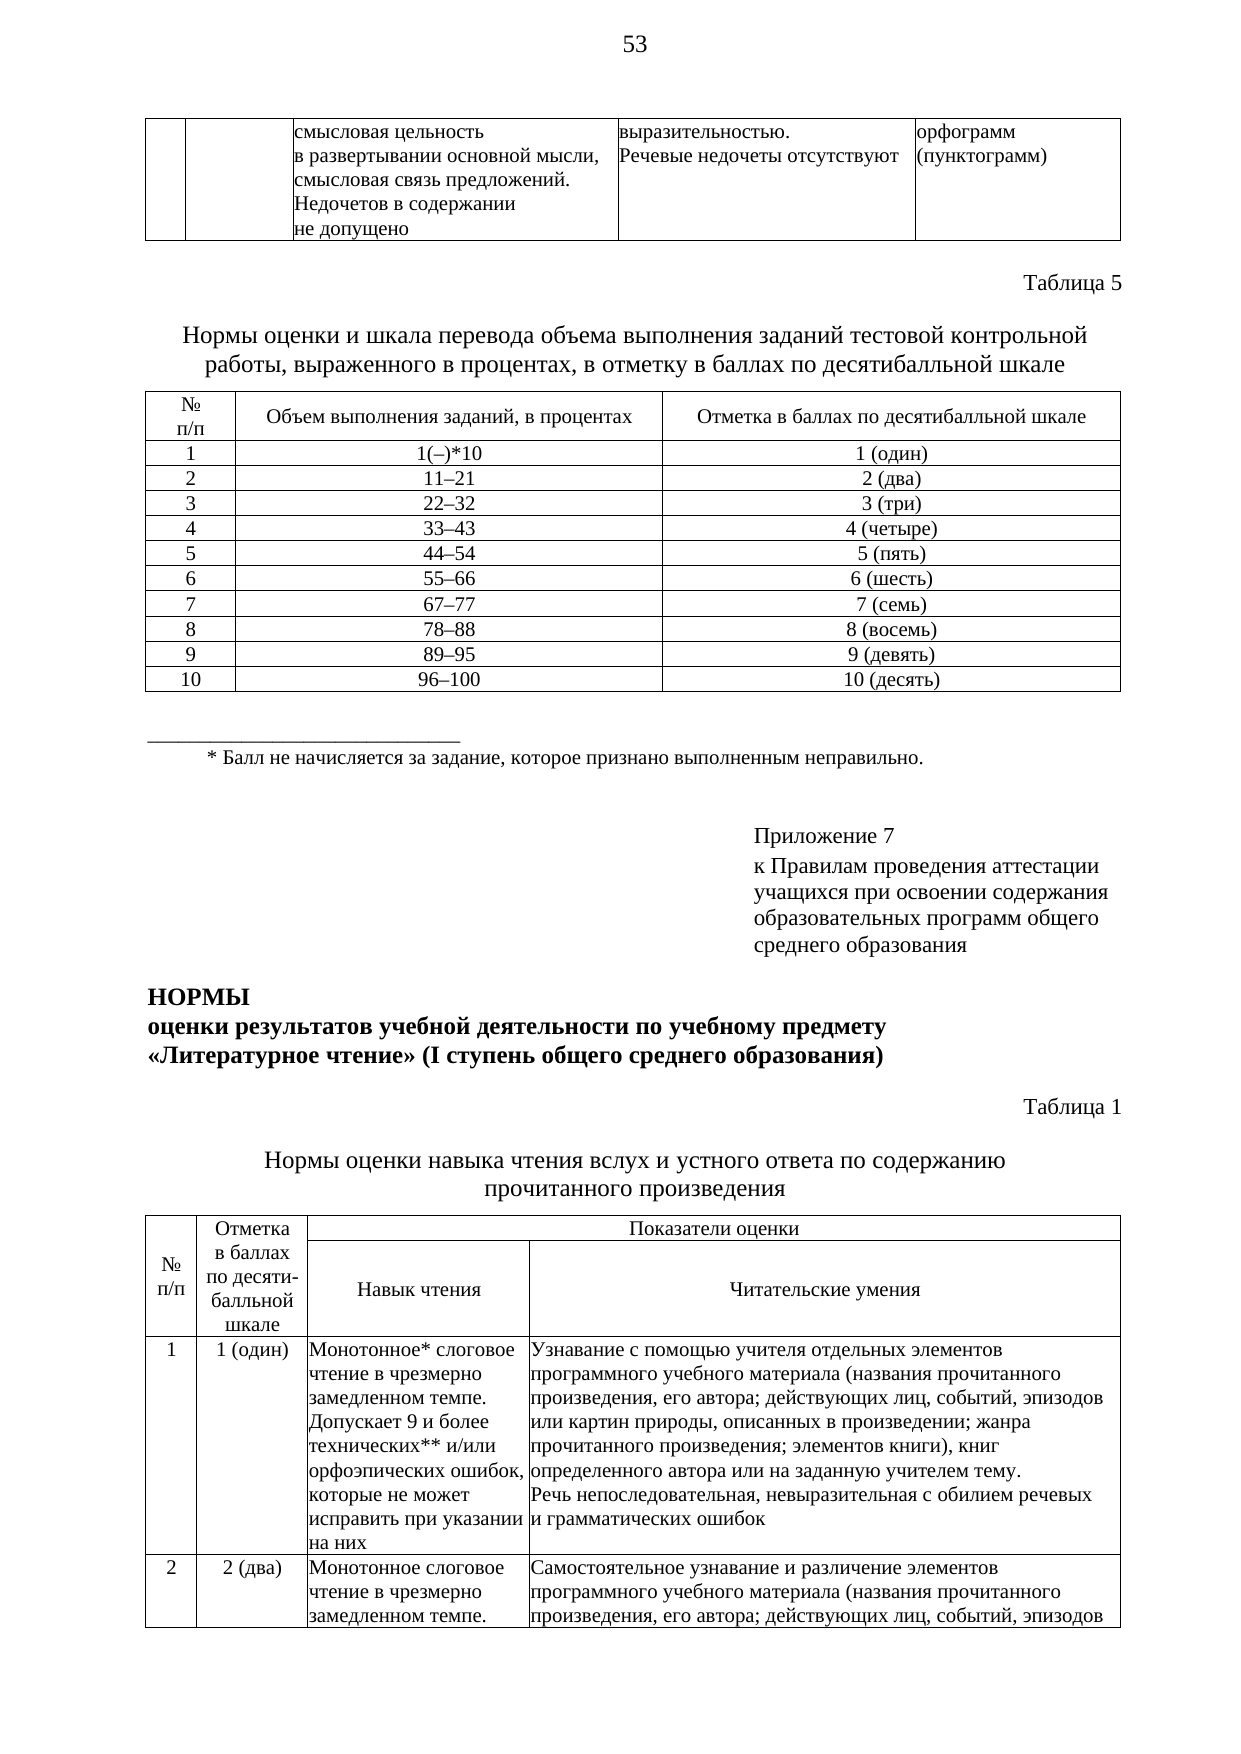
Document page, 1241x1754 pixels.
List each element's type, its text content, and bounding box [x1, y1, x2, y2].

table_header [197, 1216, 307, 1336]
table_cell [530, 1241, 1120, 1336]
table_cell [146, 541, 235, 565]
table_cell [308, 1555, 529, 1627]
text Таблица 1 [147, 1093, 1122, 1120]
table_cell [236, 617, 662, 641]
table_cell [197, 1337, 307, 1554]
text ______________________________ [147, 721, 1122, 745]
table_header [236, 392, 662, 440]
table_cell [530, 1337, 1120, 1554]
text Нормы оценки навыка чтения вслух и устного ответа по содержанию прочитанного произведения [147, 1145, 1122, 1202]
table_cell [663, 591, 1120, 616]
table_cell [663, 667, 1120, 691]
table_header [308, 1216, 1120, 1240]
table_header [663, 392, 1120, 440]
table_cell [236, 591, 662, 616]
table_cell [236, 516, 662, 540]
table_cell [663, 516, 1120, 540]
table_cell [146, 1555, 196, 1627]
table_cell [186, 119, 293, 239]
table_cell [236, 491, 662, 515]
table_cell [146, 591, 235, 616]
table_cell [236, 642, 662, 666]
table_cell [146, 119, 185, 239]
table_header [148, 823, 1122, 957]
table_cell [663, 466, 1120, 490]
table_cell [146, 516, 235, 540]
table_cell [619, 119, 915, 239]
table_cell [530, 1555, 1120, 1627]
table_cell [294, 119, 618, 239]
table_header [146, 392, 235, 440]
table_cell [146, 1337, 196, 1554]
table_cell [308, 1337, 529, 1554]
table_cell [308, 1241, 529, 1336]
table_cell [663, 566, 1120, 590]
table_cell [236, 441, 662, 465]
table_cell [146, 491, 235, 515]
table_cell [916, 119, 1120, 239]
text Таблица 5 [147, 269, 1122, 296]
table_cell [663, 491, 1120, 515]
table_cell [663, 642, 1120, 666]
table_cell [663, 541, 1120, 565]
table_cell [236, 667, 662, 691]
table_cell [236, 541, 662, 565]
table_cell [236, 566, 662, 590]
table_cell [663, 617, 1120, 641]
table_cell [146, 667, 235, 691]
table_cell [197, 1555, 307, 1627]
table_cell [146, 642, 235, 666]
text Нормы оценки и шкала перевода объема выполнения заданий тестовой контрольной работы, выраженного в процентах, в отметку в баллах по десятибалльной шкале [147, 321, 1122, 378]
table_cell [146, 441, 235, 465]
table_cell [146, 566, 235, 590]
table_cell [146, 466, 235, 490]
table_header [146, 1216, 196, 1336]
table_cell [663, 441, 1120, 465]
title НОРМЫ оценки результатов учебной деятельности по учебному предмету «Литературное чтение» (I ступень общего среднего образования) [147, 982, 1122, 1068]
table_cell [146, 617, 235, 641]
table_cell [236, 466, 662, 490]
text * Балл не начисляется за задание, которое признано выполненным неправильно. [147, 745, 1122, 769]
